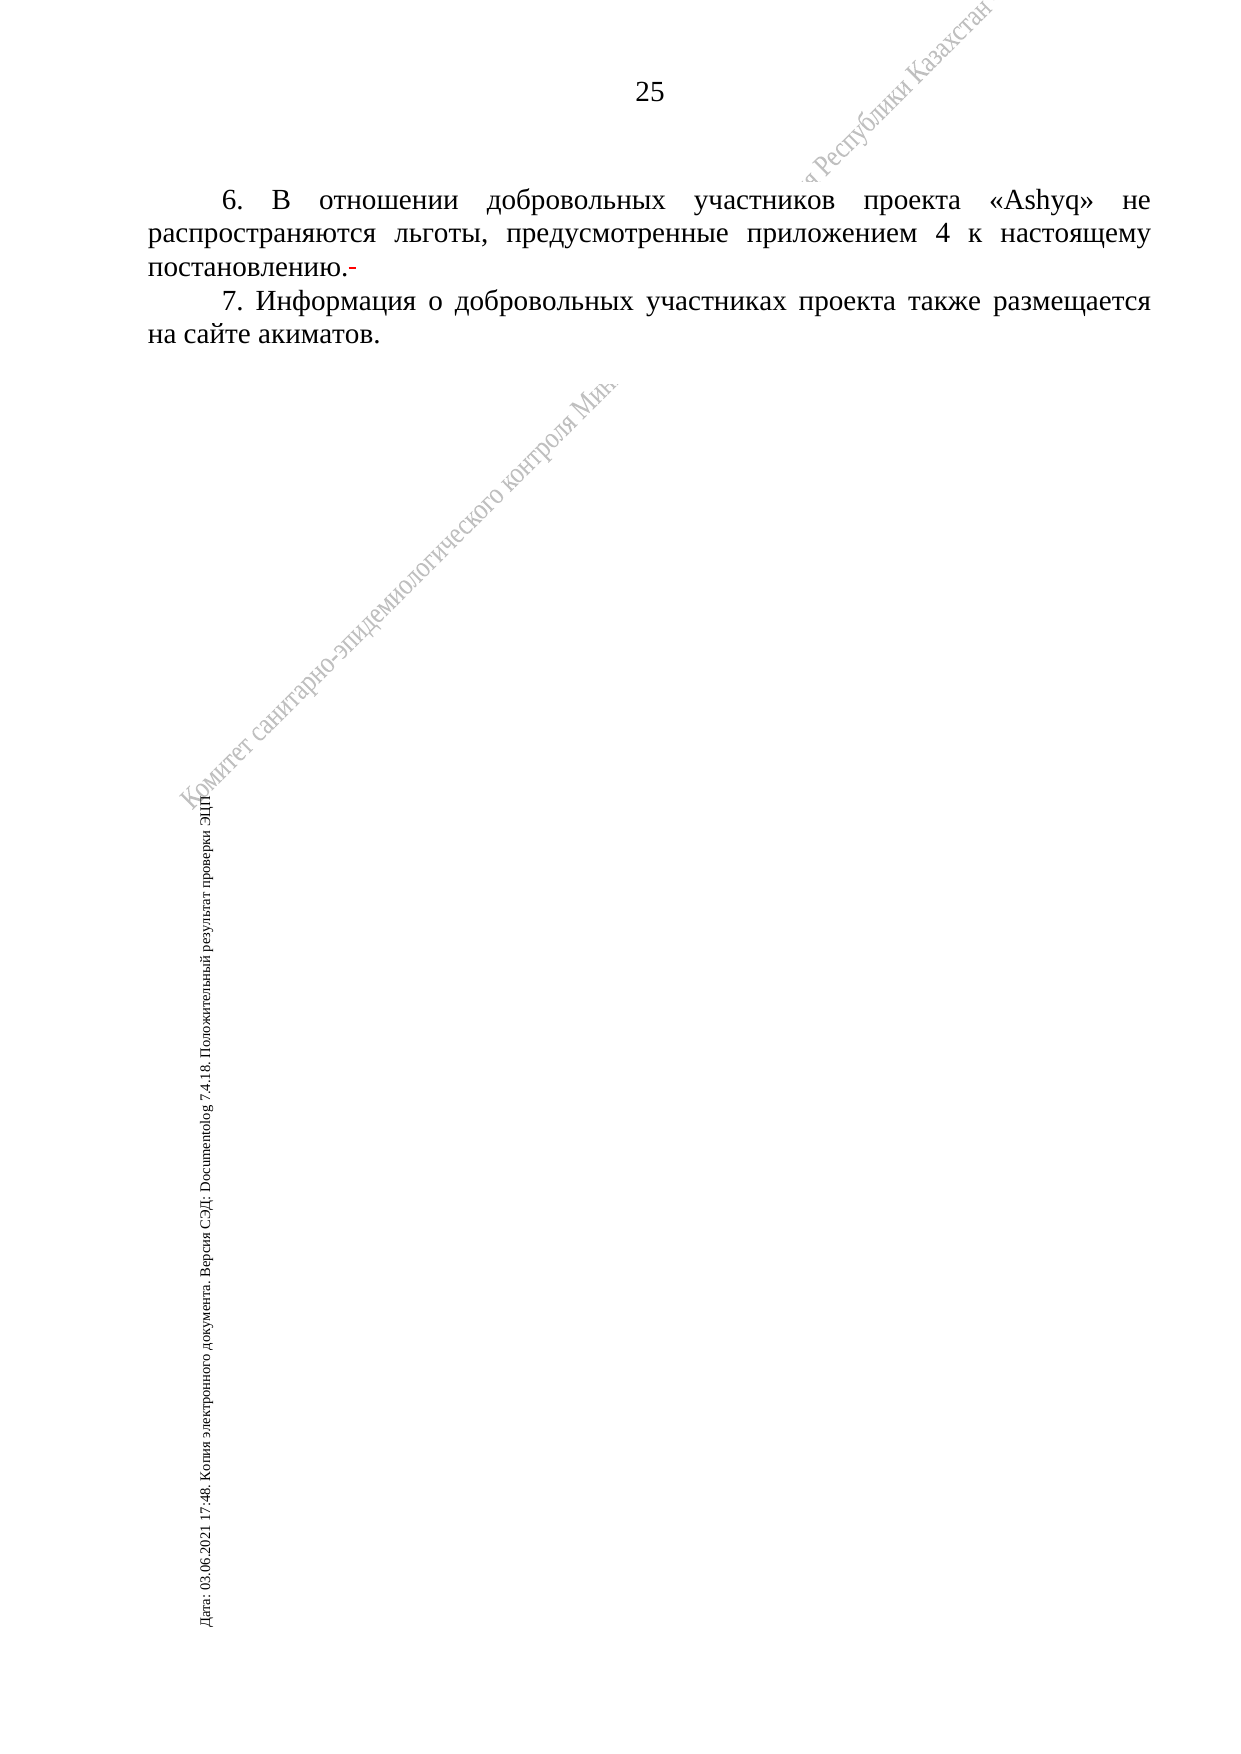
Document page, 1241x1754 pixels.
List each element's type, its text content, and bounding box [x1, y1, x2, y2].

text 6. В отношении добровольных участников проекта «Ashyq» не распространяются льготы, предусмотренные приложением 4 к настоящему постановлению. [148, 182, 1152, 283]
text 7. Информация о добровольных участниках проекта также размещается на сайте акиматов. [148, 283, 1152, 383]
